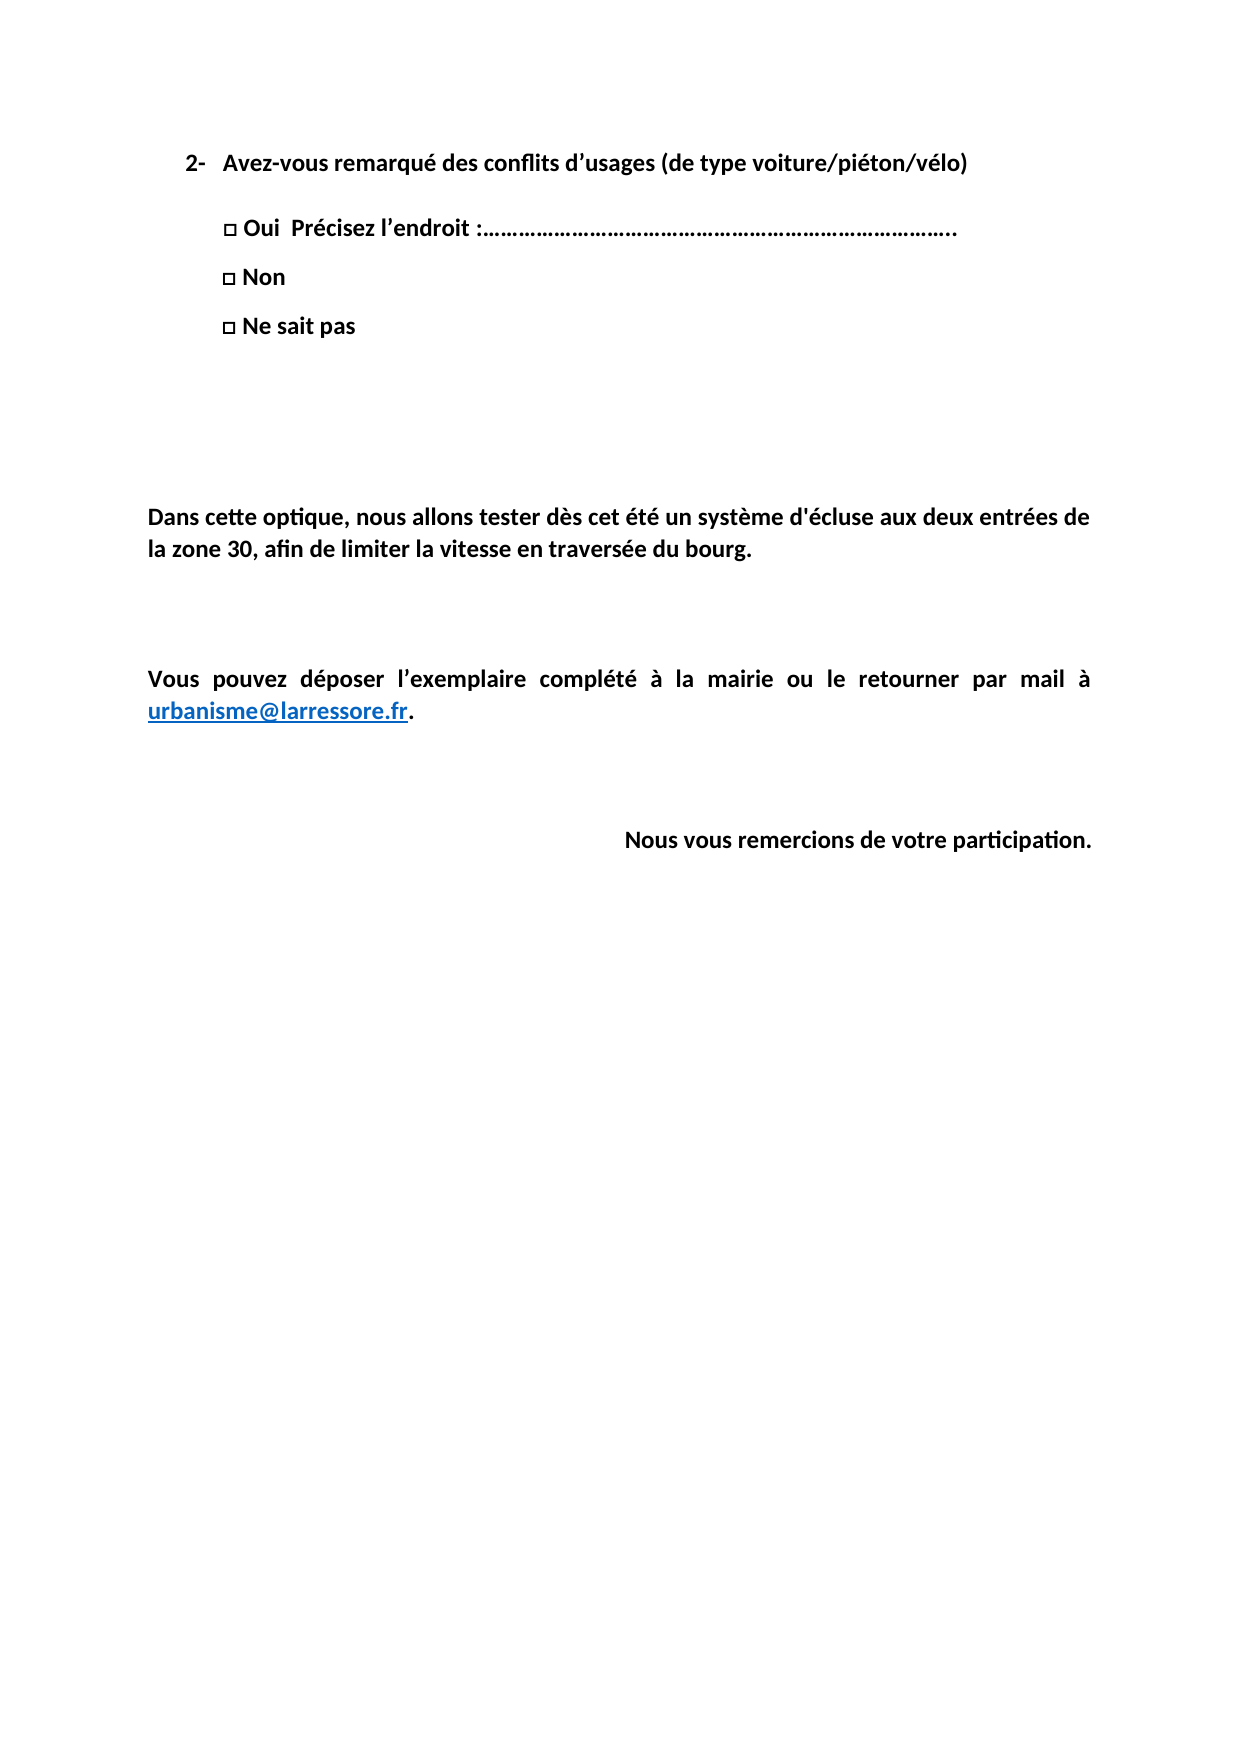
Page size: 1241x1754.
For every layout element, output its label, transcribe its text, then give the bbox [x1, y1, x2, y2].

text Dans cette optique, nous allons tester dès cet été un système d'écluse aux deux entrées de la zone 30, afin de limiter la vitesse en traversée du bourg. [148, 501, 1093, 563]
list □ Oui Précisez l’endroit :…………………………………………………………………….. [223, 212, 1093, 243]
list Avez-vous remarqué des conflits d’usages (de type voiture/piéton/vélo) [185, 148, 1093, 178]
list Nous vous remercions de votre participation. [223, 825, 1093, 855]
text □ Ne sait pas [185, 310, 1093, 341]
list Vous pouvez déposer l’exemplaire complété à la mairie ou le retourner par mail à urbanisme@larressore.fr. [148, 663, 1093, 726]
text □ Non [185, 261, 1093, 292]
